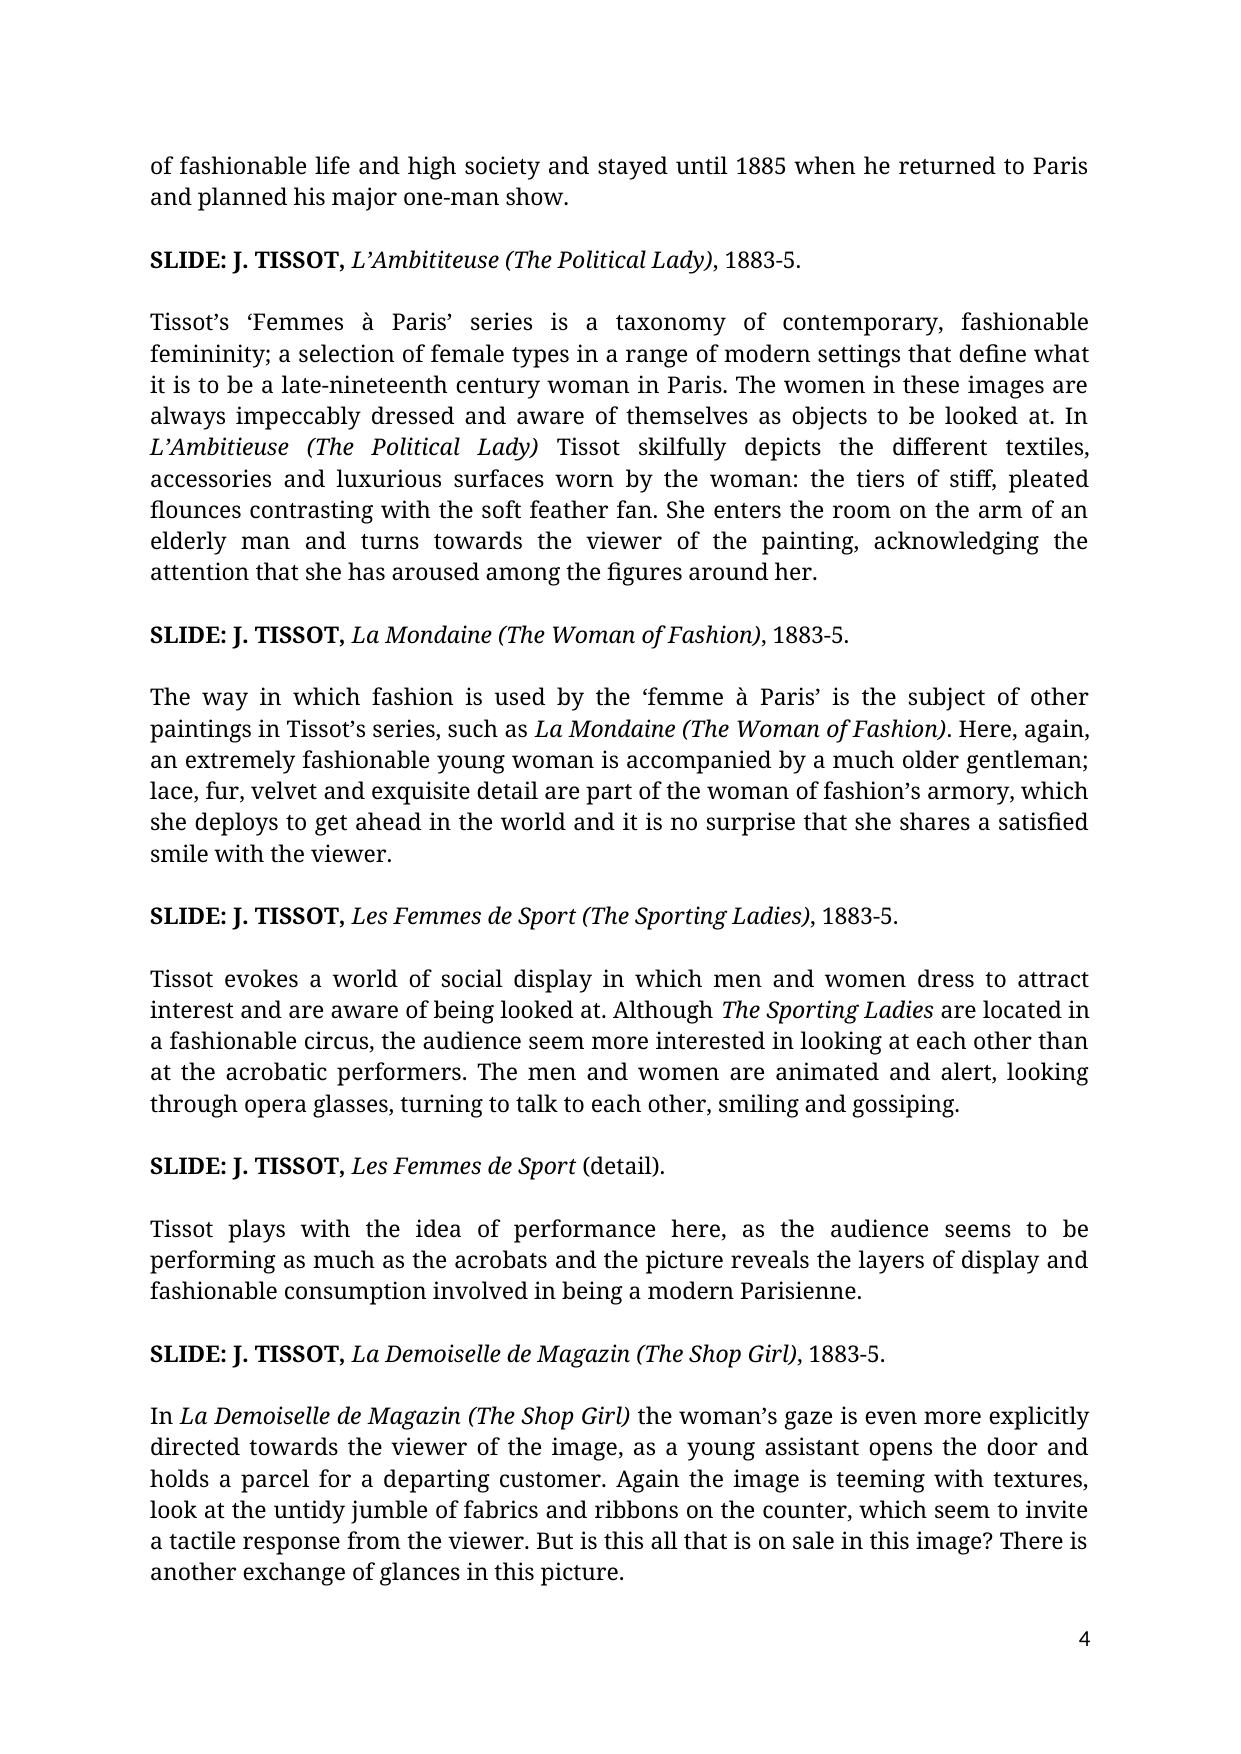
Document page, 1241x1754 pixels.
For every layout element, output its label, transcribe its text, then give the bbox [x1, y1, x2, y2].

text Tissot evokes a world of social display in which men and women dress to attract interest and are aware of being looked at. Although The Sporting Ladies are located in a fashionable circus, the audience seem more interested in looking at each other than at the acrobatic performers. The men and women are animated and alert, looking through opera glasses, turning to talk to each other, smiling and gossiping. [150, 962, 1090, 1119]
text SLIDE: J. TISSOT, La Mondaine (The Woman of Fashion), 1883-5. [150, 619, 1090, 650]
text Tissot plays with the idea of performance here, as the audience seems to be performing as much as the acrobats and the picture reveals the layers of display and fashionable consumption involved in being a modern Parisienne. [150, 1212, 1090, 1306]
text SLIDE: J. TISSOT, Les Femmes de Sport (detail). [150, 1150, 1090, 1181]
text SLIDE: J. TISSOT, Les Femmes de Sport (The Sporting Ladies), 1883-5. [150, 900, 1090, 931]
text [150, 150, 1090, 212]
text SLIDE: J. TISSOT, La Demoiselle de Magazin (The Shop Girl), 1883-5. [150, 1337, 1090, 1369]
text The way in which fashion is used by the ‘femme à Paris’ is the subject of other paintings in Tissot’s series, such as La Mondaine (The Woman of Fashion). Here, again, an extremely fashionable young woman is accompanied by a much older gentleman; lace, fur, velvet and exquisite detail are part of the woman of fashion’s armory, which she deploys to get ahead in the world and it is no surprise that she shares a satisfied smile with the viewer. [150, 681, 1090, 869]
text Tissot’s ‘Femmes à Paris’ series is a taxonomy of contemporary, fashionable femininity; a selection of female types in a range of modern settings that define what it is to be a late-nineteenth century woman in Paris. The women in these images are always impeccably dressed and aware of themselves as objects to be looked at. In L’Ambitieuse (The Political Lady) Tissot skilfully depicts the different textiles, accessories and luxurious surfaces worn by the woman: the tiers of stiff, pleated flounces contrasting with the soft feather fan. She enters the room on the arm of an elderly man and turns towards the viewer of the painting, acknowledging the attention that she has aroused among the figures around her. [150, 306, 1090, 587]
text SLIDE: J. TISSOT, L’Ambititeuse (The Political Lady), 1883-5. [150, 244, 1090, 275]
text In La Demoiselle de Magazin (The Shop Girl) the woman’s gaze is even more explicitly directed towards the viewer of the image, as a young assistant opens the door and holds a parcel for a departing customer. Again the image is teeming with textures, look at the untidy jumble of fabrics and ribbons on the counter, which seem to invite a tactile response from the viewer. But is this all that is on sale in this image? There is another exchange of glances in this picture. [150, 1400, 1090, 1587]
